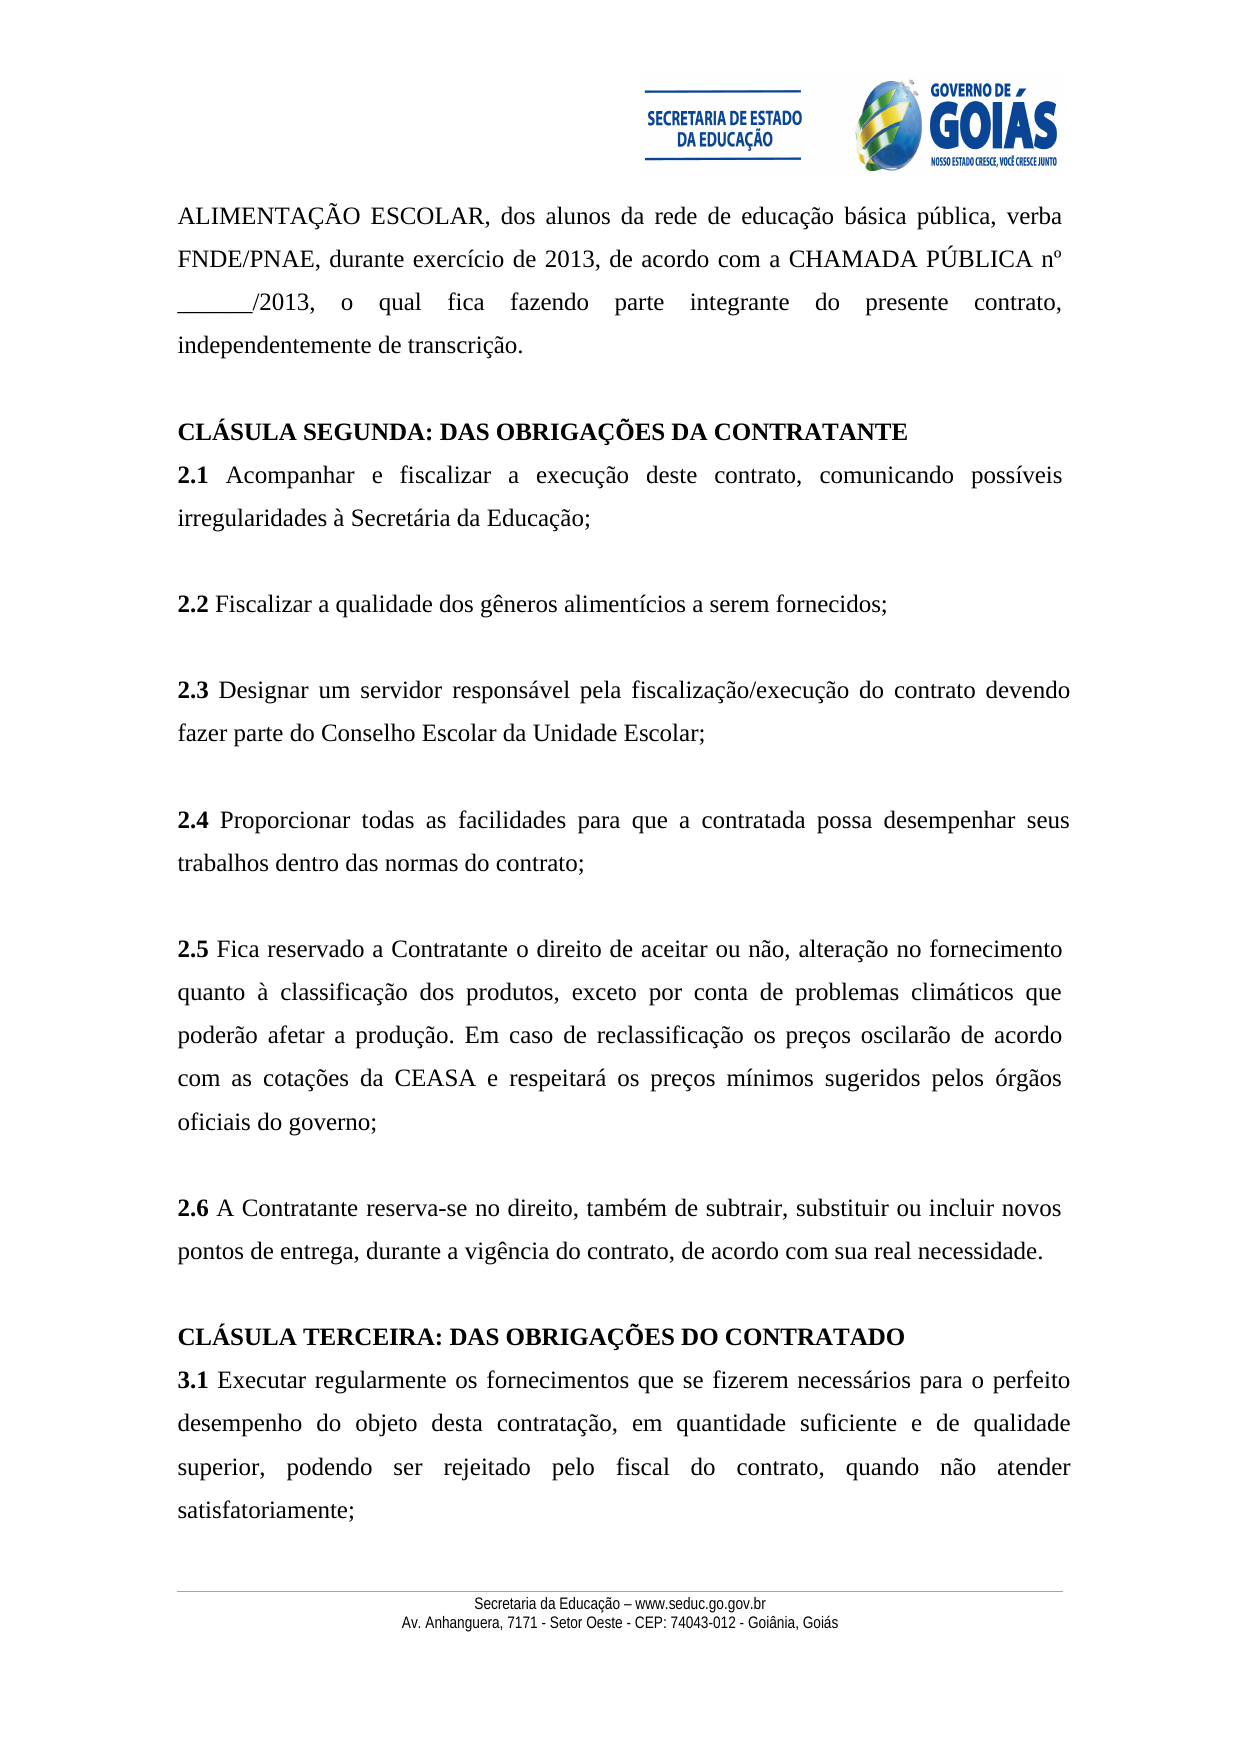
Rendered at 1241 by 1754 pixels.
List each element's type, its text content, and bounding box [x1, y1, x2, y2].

text 2.1 Acompanhar e fiscalizar a execução deste contrato, comunicando possíveis irregularidades à Secretária da Educação; [177, 460, 1063, 532]
text 2.5 Fica reservado a Contratante o direito de aceitar ou não, alteração no fornecimento quanto à classificação dos produtos, exceto por conta de problemas climáticos que poderão afetar a produção. Em caso de reclassificação os preços oscilarão de acordo com as cotações da CEASA e respeitará os preços mínimos sugeridos pelos órgãos oficiais do governo; [177, 934, 1063, 1135]
text 2.4 Proporcionar todas as facilidades para que a contratada possa desempenhar seus trabalhos dentro das normas do contrato; [177, 805, 1071, 877]
text CLÁSULA TERCEIRA: DAS OBRIGAÇÕES DO CONTRATADO [177, 1322, 1063, 1351]
text 2.2 Fiscalizar a qualidade dos gêneros alimentícios a serem fornecidos; [177, 589, 1071, 618]
text CLÁSULA SEGUNDA: DAS OBRIGAÇÕES DA CONTRATANTE [177, 417, 1063, 445]
text 3.1 Executar regularmente os fornecimentos que se fizerem necessários para o perfeito desempenho do objeto desta contratação, em quantidade suficiente e de qualidade superior, podendo ser rejeitado pelo fiscal do contrato, quando não atender satisfatoriamente; [177, 1365, 1071, 1523]
picture [639, 73, 1064, 177]
text 2.3 Designar um servidor responsável pela fiscalização/execução do contrato devendo fazer parte do Conselho Escolar da Unidade Escolar; [177, 675, 1071, 747]
text Contratante reserva-se no direito, também de subtrair, substituir ou incluir novos pontos de entrega, durante a vigência do contrato, de acordo com sua real necessidade. [177, 1193, 1063, 1265]
